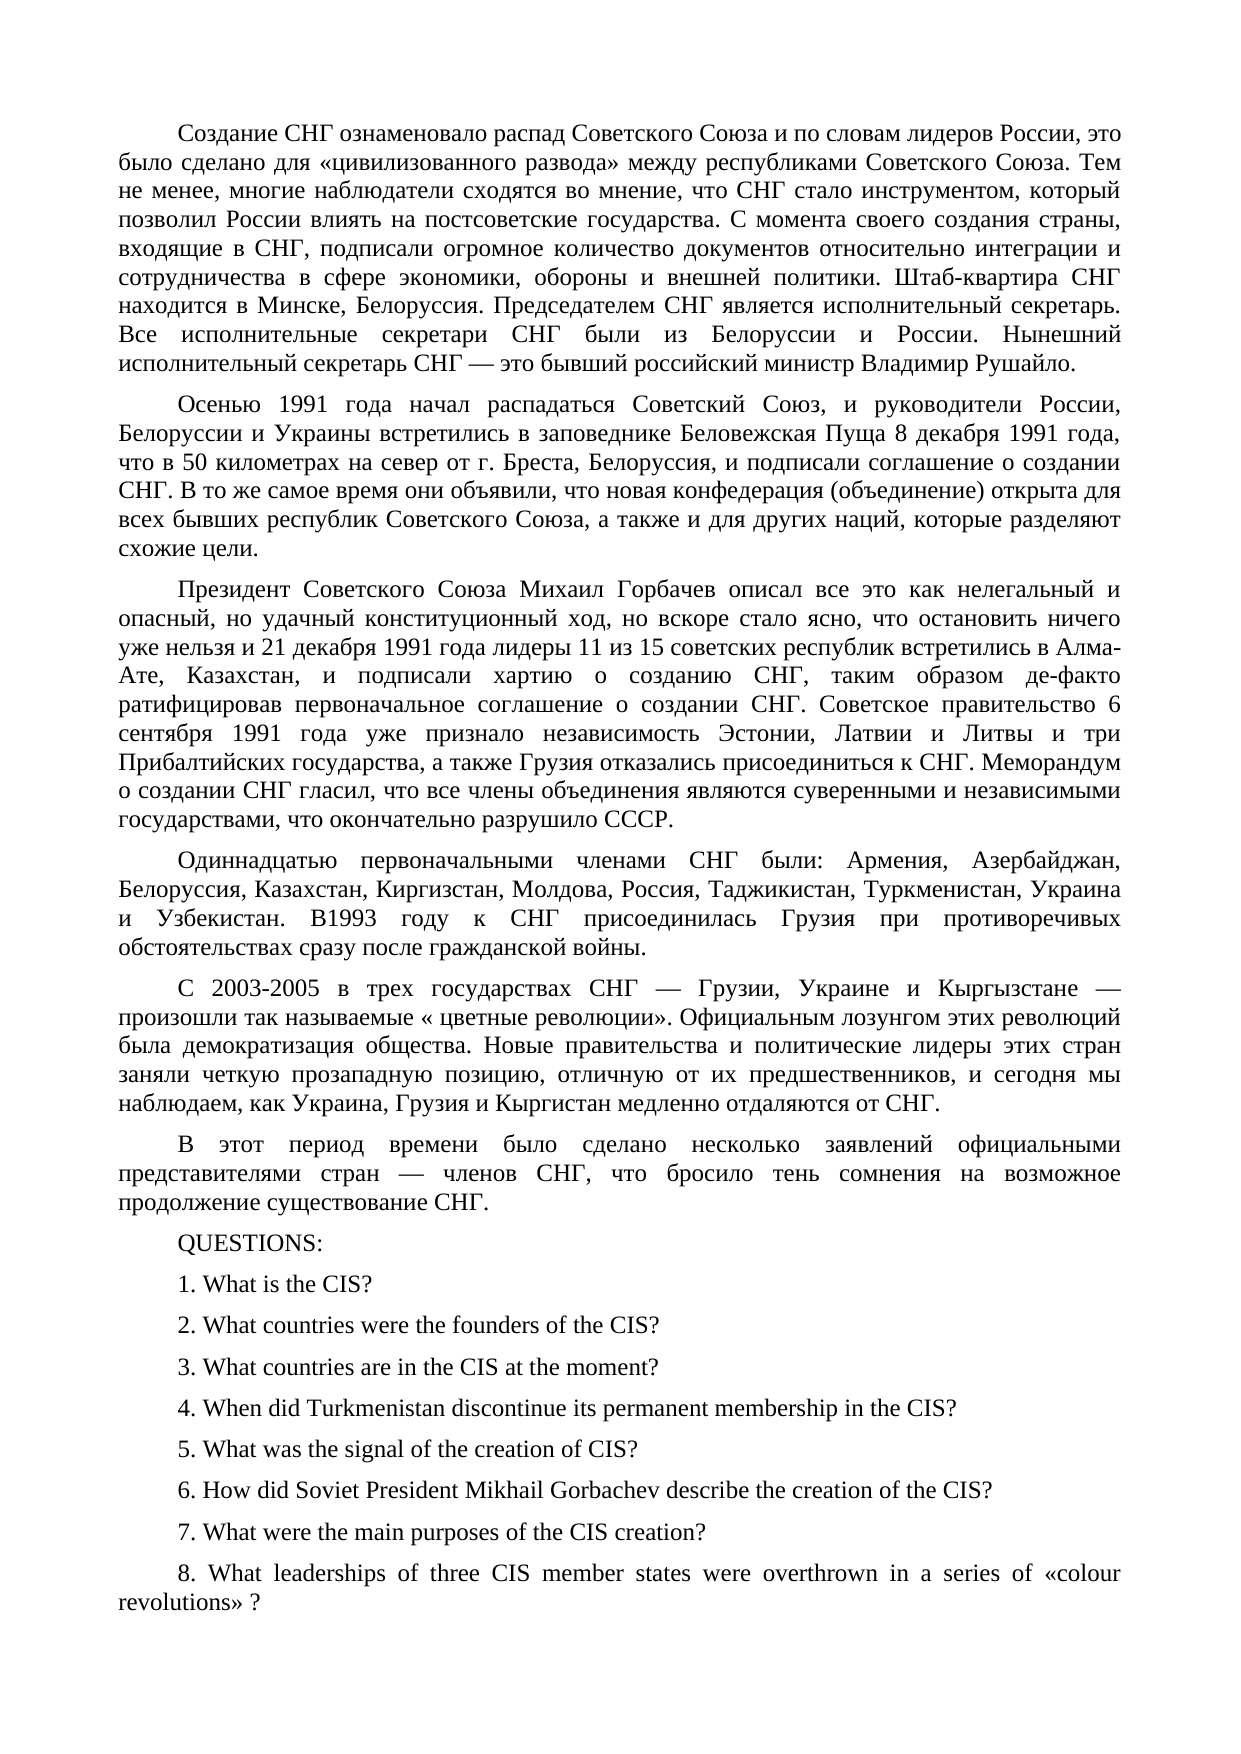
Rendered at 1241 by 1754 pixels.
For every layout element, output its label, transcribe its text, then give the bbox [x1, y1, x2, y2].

text 3. What countries are in the CIS at the moment? [118, 1352, 1122, 1381]
text С 2003-2005 в трех государствах СНГ — Грузии, Украине и Кыргызстане — произошли так называемые « цветные революции». Официальным лозунгом этих революций была демократизация общества. Новые правительства и политические лидеры этих стран заняли четкую прозападную позицию, отличную от их предшественников, и сегодня мы наблюдаем, как Украина, Грузия и Кыргистан медленно отдаляются от СНГ. [118, 973, 1122, 1117]
text 1. What is the CIS? [118, 1269, 1122, 1298]
text 5. What was the signal of the creation of CIS? [118, 1434, 1122, 1463]
text QUESTIONS: [118, 1228, 1122, 1257]
text Президент Советского Союза Михаил Горбачев описал все это как нелегальный и опасный, но удачный конституционный ход, но вскоре стало ясно, что остановить ничего уже нельзя и 21 декабря 1991 года лидеры 11 из 15 советских республик встретились в Алма-Ате, Казахстан, и подписали хартию о созданию СНГ, таким образом де-факто ратифицировав первоначальное соглашение о создании СНГ. Советское правительство 6 сентября 1991 года уже признало независимость Эстонии, Латвии и Литвы и три Прибалтийских государства, а также Грузия отказались присоединиться к СНГ. Меморандум о создании СНГ гласил, что все члены объединения являются суверенными и независимыми государствами, что окончательно разрушило СССР. [118, 574, 1122, 833]
text 6. How did Soviet President Mikhail Gorbachev describe the creation of the CIS? [118, 1476, 1122, 1504]
text Осенью 1991 года начал распадаться Советский Союз, и руководители России, Белоруссии и Украины встретились в заповеднике Беловежская Пуща 8 декабря 1991 года, что в на север от г. Бреста, Белоруссия, и подписали соглашение о создании СНГ. В то же самое время они объявили, что новая конфедерация (объединение) открыта для всех бывших республик Советского Союза, а также и для других наций, которые разделяют схожие цели. [118, 389, 1122, 562]
text Одиннадцатью первоначальными членами СНГ были: Армения, Азербайджан, Белоруссия, Казахстан, Киргизстан, Молдова, Россия, Таджикистан, Туркменистан, Украина и Узбекистан. В1993 году к СНГ присоединилась Грузия при противоречивых обстоятельствах сразу после гражданской войны. [118, 846, 1122, 961]
text 7. What were the main purposes of the CIS creation? [118, 1517, 1122, 1546]
text Создание СНГ ознаменовало распад Советского Союза и по словам лидеров России, это было сделано для «цивилизованного развода» между республиками Советского Союза. Тем не менее, многие наблюдатели сходятся во мнение, что СНГ стало инструментом, который позволил России влиять на постсоветские государства. С момента своего создания страны, входящие в СНГ, подписали огромное количество документов относительно интеграции и сотрудничества в сфере экономики, обороны и внешней политики. Штаб-квартира СНГ находится в Минске, Белоруссия. Председателем СНГ является исполнительный секретарь. Все исполнительные секретари СНГ были из Белоруссии и России. Нынешний исполнительный секретарь СНГ — это бывший российский министр Владимир Рушайло. [118, 118, 1122, 377]
text 4. When did discontinue its permanent membership in the CIS? [118, 1393, 1122, 1422]
text 2. What countries were the founders of the CIS? [118, 1311, 1122, 1339]
text 8. What leaderships of three CIS member states were overthrown in a series of «colour revolutions» ? [118, 1558, 1122, 1616]
text В этот период времени было сделано несколько заявлений официальными представителями стран — членов СНГ, что бросило тень сомнения на возможное продолжение существование СНГ. [118, 1129, 1122, 1216]
